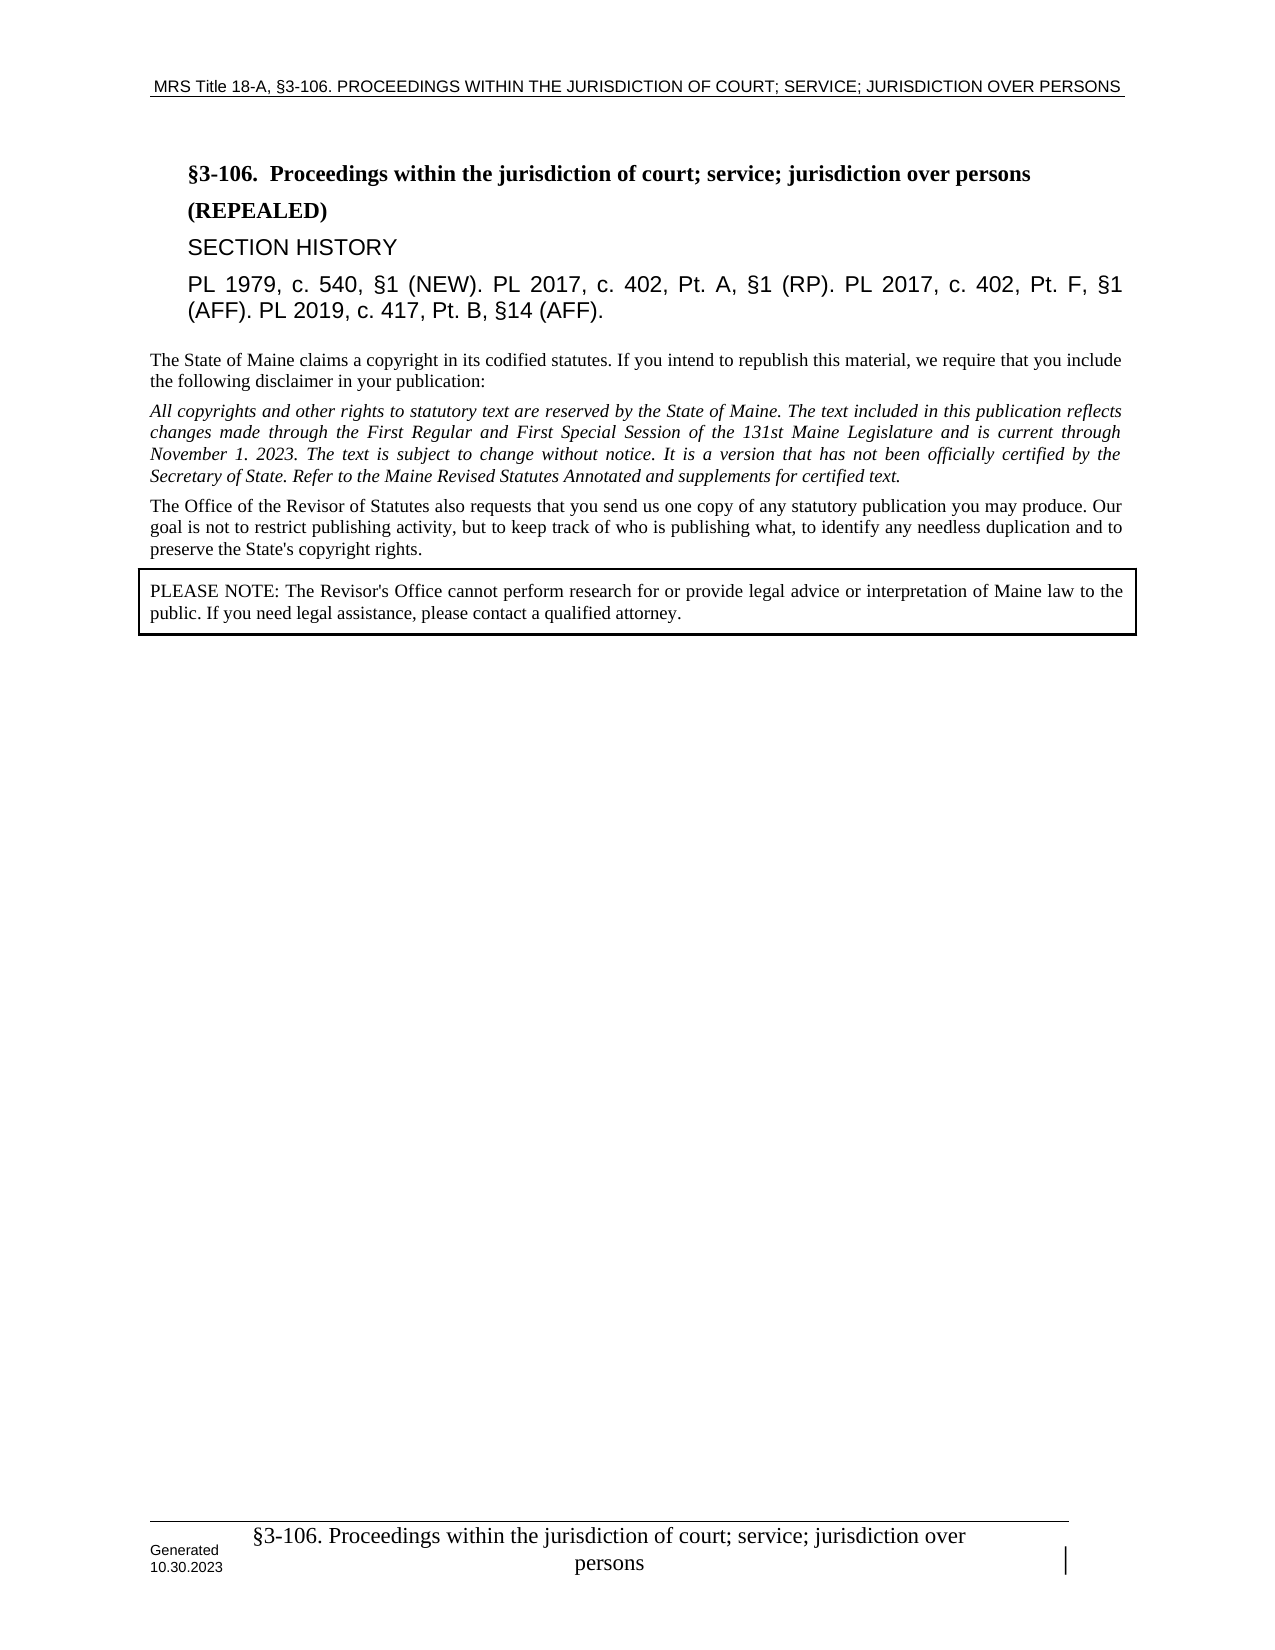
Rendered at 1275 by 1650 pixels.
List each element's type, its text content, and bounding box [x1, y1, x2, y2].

text SECTION HISTORY [187, 234, 1125, 260]
text All copyrights and other rights to statutory text are reserved by the State of Maine. The text included in this publication reflects changes made through the First Regular and First Special Session of the 131st Maine Legislature and is current through November 1. 2023 . The text is subject to change without notice. It is a version that has not been officially certified by the Secretary of State. Refer to the Maine Revised Statutes Annotated and supplements for certified text. [150, 400, 1125, 486]
text The Office of the Revisor of Statutes also requests that you send us one copy of any statutory publication you may produce. Our goal is not to restrict publishing activity, but to keep track of who is publishing what, to identify any needless duplication and to preserve the State's copyright rights. [150, 494, 1125, 559]
text PLEASE NOTE: The Revisor's Office cannot perform research for or provide legal advice or interpretation of Maine law to the public. If you need legal assistance, please contact a qualified attorney. [140, 570, 1135, 633]
text (REPEALED) [187, 197, 1125, 223]
text PL 1979, c. 540, §1 (NEW). PL 2017, c. 402, Pt. A, §1 (RP). PL 2017, c. 402, Pt. F, §1 (AFF). PL 2019, c. 417, Pt. B, §14 (AFF). [187, 271, 1125, 323]
text The State of Maine claims a copyright in its codified statutes. If you intend to republish this material, we require that you include the following disclaimer in your publication: [150, 348, 1125, 392]
text §3-106. Proceedings within the jurisdiction of court; service; jurisdiction over persons [187, 160, 1125, 187]
